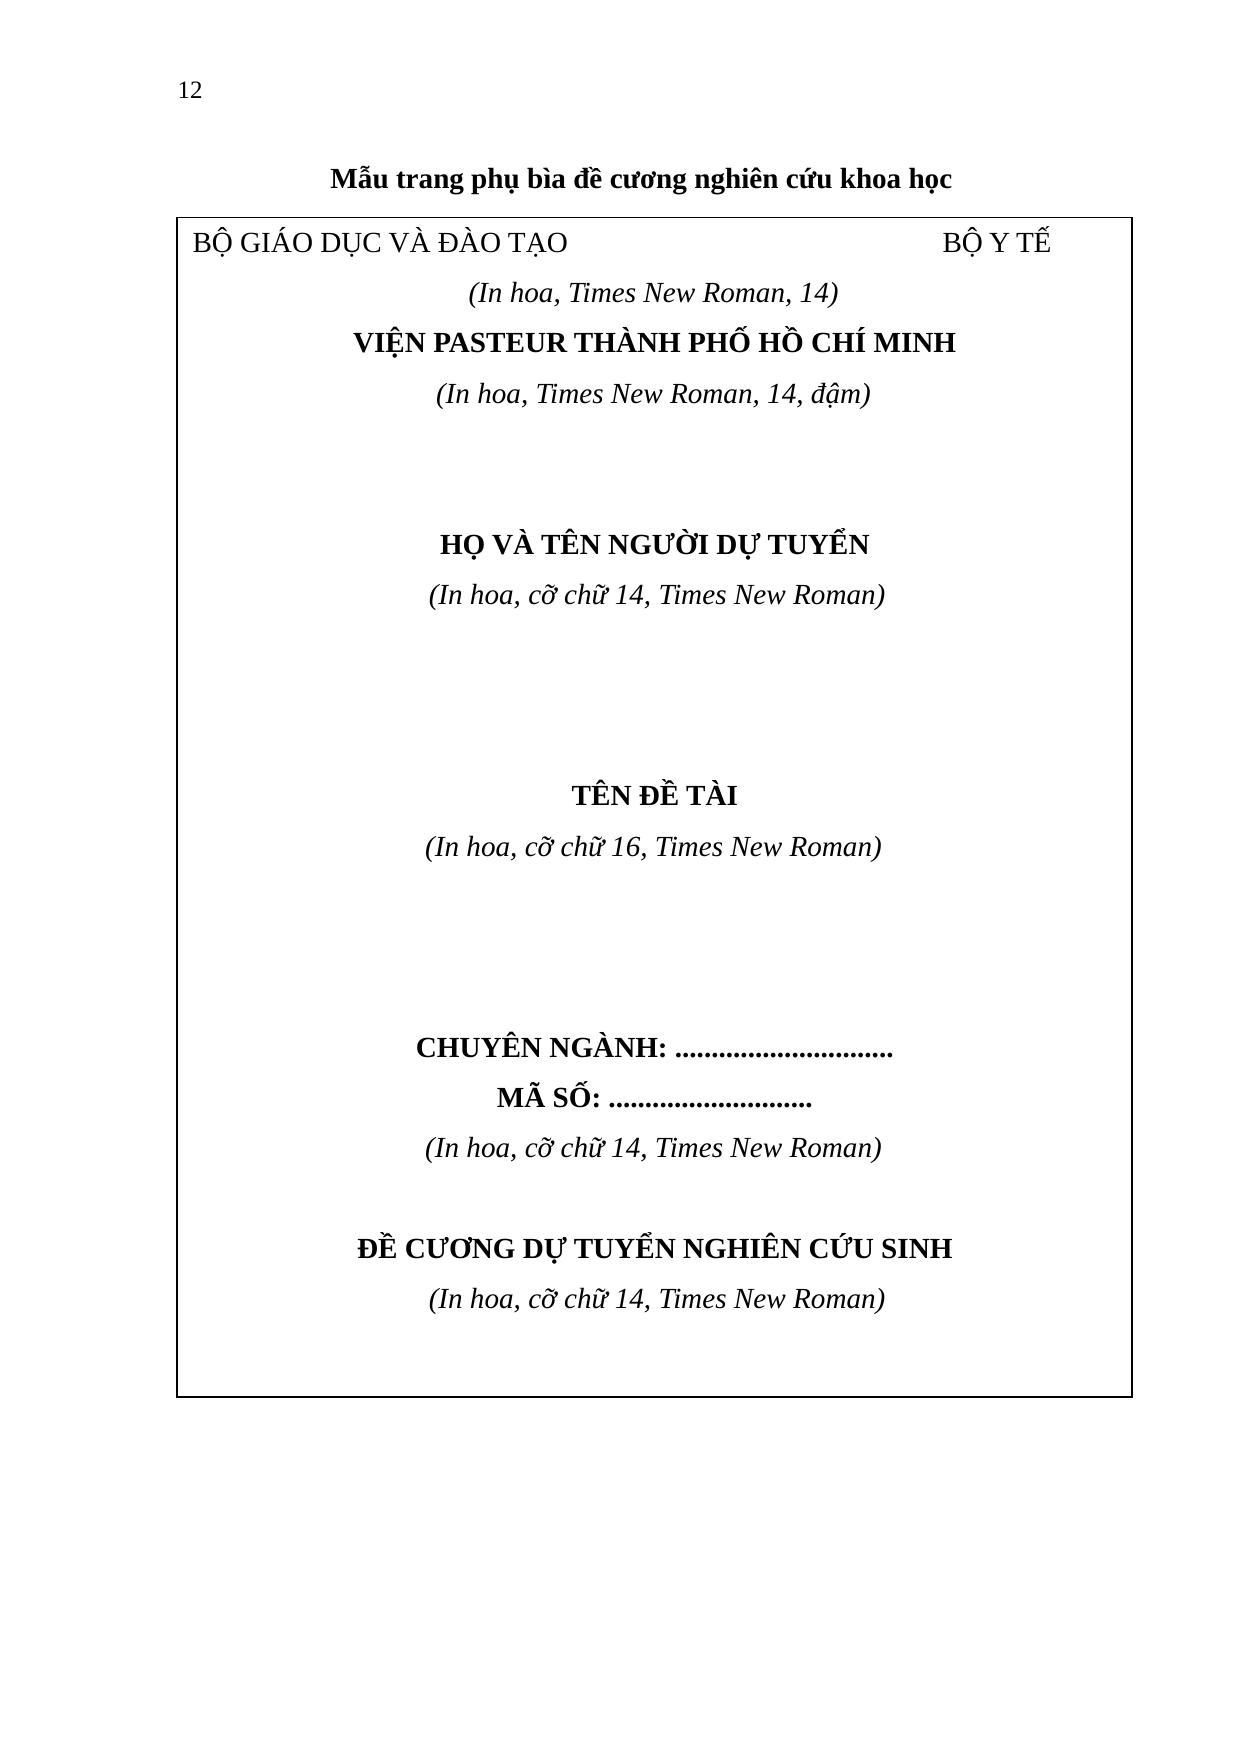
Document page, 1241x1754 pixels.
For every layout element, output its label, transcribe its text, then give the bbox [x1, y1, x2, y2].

text Mẫu trang phụ bìa đề cương nghiên cứu khoa học [177, 161, 1105, 195]
